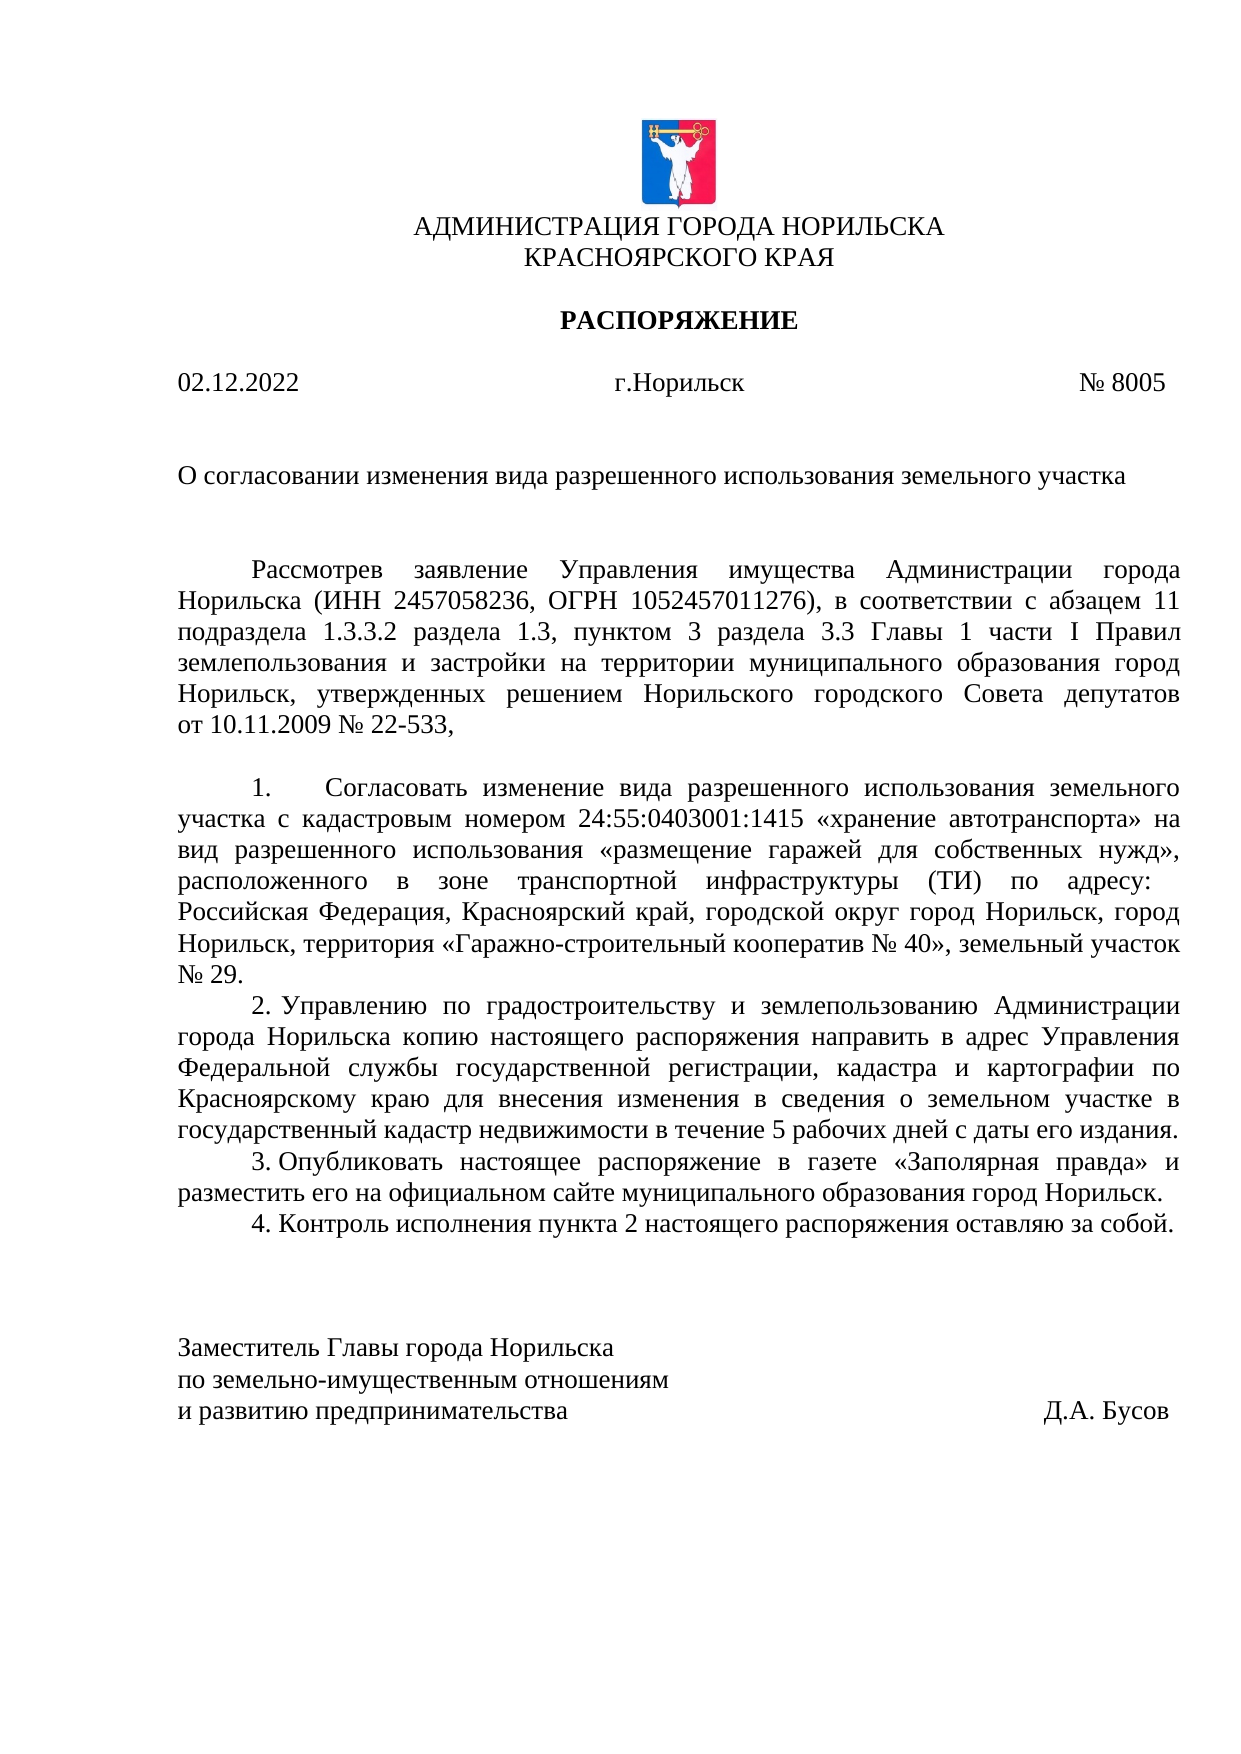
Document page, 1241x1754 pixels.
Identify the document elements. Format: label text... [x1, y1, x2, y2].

text по земельно-имущественным отношениям [177, 1363, 1181, 1394]
text 02.12.2022 г.Норильск № 8005 [177, 366, 1181, 397]
list Управлению по градостроительству и землепользованию Администрации города Норильска копию настоящего распоряжения направить в адрес Управления Федеральной службы государственной регистрации, кадастра и картографии по Красноярскому краю для внесения изменения в сведения о земельном участке в государственный кадастр недвижимости в течение 5 рабочих дней с даты его издания. [177, 989, 1181, 1145]
text О согласовании изменения вида разрешенного использования земельного участка [177, 459, 1181, 491]
text КРАСНОЯРСКОГО КРАЯ [177, 241, 1181, 273]
text 3. Опубликовать настоящее распоряжение в газете «Заполярная правда» и разместить его на официальном сайте муниципального образования город Норильск. [177, 1145, 1181, 1207]
text Заместитель Главы города Норильска [177, 1332, 1181, 1363]
text РАСПОРЯЖЕНИЕ [177, 304, 1181, 335]
text 4. Контроль исполнения пункта 2 настоящего распоряжения оставляю за собой. [177, 1207, 1181, 1238]
text Рассмотрев заявление Управления имущества Администрации города Норильска (ИНН 2457058236, ОГРН 1052457011276), в соответствии с абзацем 11 подраздела 1.3.3.2 раздела 1.3, пунктом 3 раздела 3.3 Главы 1 части I Правил землепользования и застройки на территории муниципального образования город Норильск, утвержденных решением Норильского городского Совета депутатов от 10.11.2009 № 22-533, [177, 553, 1181, 740]
text АДМИНИСТРАЦИЯ ГОРОДА НОРИЛЬСКА [177, 210, 1181, 241]
text и развитию предпринимательства Д.А. Бусов [177, 1394, 1181, 1425]
picture [641, 118, 718, 211]
list Согласовать изменение вида разрешенного использования земельного участка с кадастровым номером 24:55:0403001:1415 «хранение автотранспорта» на вид разрешенного использования «размещение гаражей для собственных нужд», расположенного в зоне транспортной инфраструктуры (ТИ) по адресу: Российская Федерация, Красноярский край, городской округ город Норильск, город Норильск, территория «Гаражно-строительный кооператив № 40», земельный участок № 29. [177, 771, 1181, 989]
